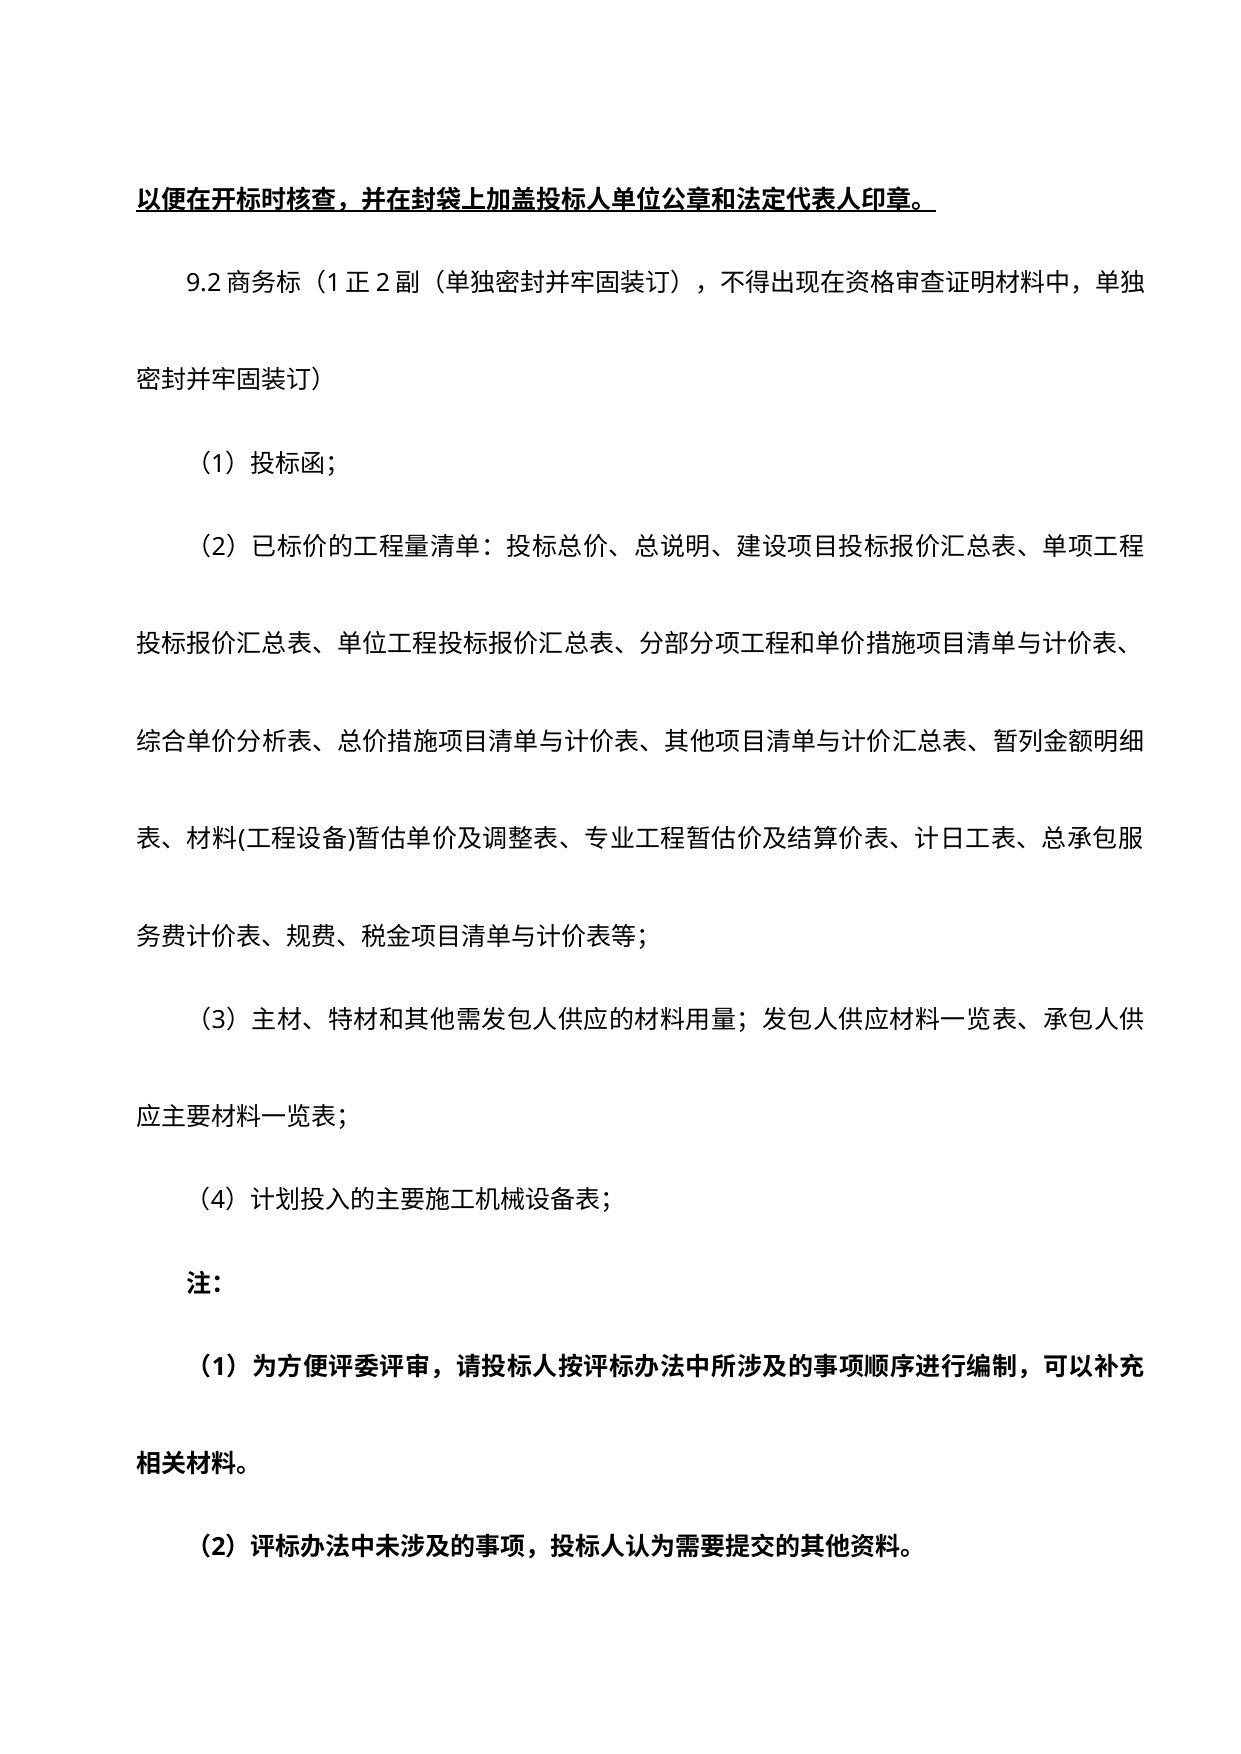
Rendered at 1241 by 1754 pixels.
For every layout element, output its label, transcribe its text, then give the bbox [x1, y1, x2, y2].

text （4）计划投入的主要施工机械设备表； [103, 1166, 1146, 1231]
text 9.2商务标（1正2副（单独密封并牢固装订），不得出现在资格审查证明材料中，单独密封并牢固装订） [136, 248, 1146, 411]
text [136, 165, 1146, 230]
text （1）为方便评委评审，请投标人按评标办法中所涉及的事项顺序进行编制，可以补充相关材料。 [136, 1332, 1146, 1494]
text （2）已标价的工程量清单：投标总价、总说明、建设项目投标报价汇总表、单项工程投标报价汇总表、单位工程投标报价汇总表、分部分项工程和单价措施项目清单与计价表、综合单价分析表、总价措施项目清单与计价表、其他项目清单与计价汇总表、暂列金额明细表、材料(工程设备)暂估单价及调整表、专业工程暂估价及结算价表、计日工表、总承包服务费计价表、规费、税金项目清单与计价表等； [136, 512, 1146, 967]
text （3）主材、特材和其他需发包人供应的材料用量；发包人供应材料一览表、承包人供应主要材料一览表； [136, 985, 1146, 1147]
text （2）评标办法中未涉及的事项，投标人认为需要提交的其他资料。 [136, 1512, 1146, 1577]
text （1）投标函； [136, 429, 1146, 494]
text 注： [136, 1249, 1146, 1314]
